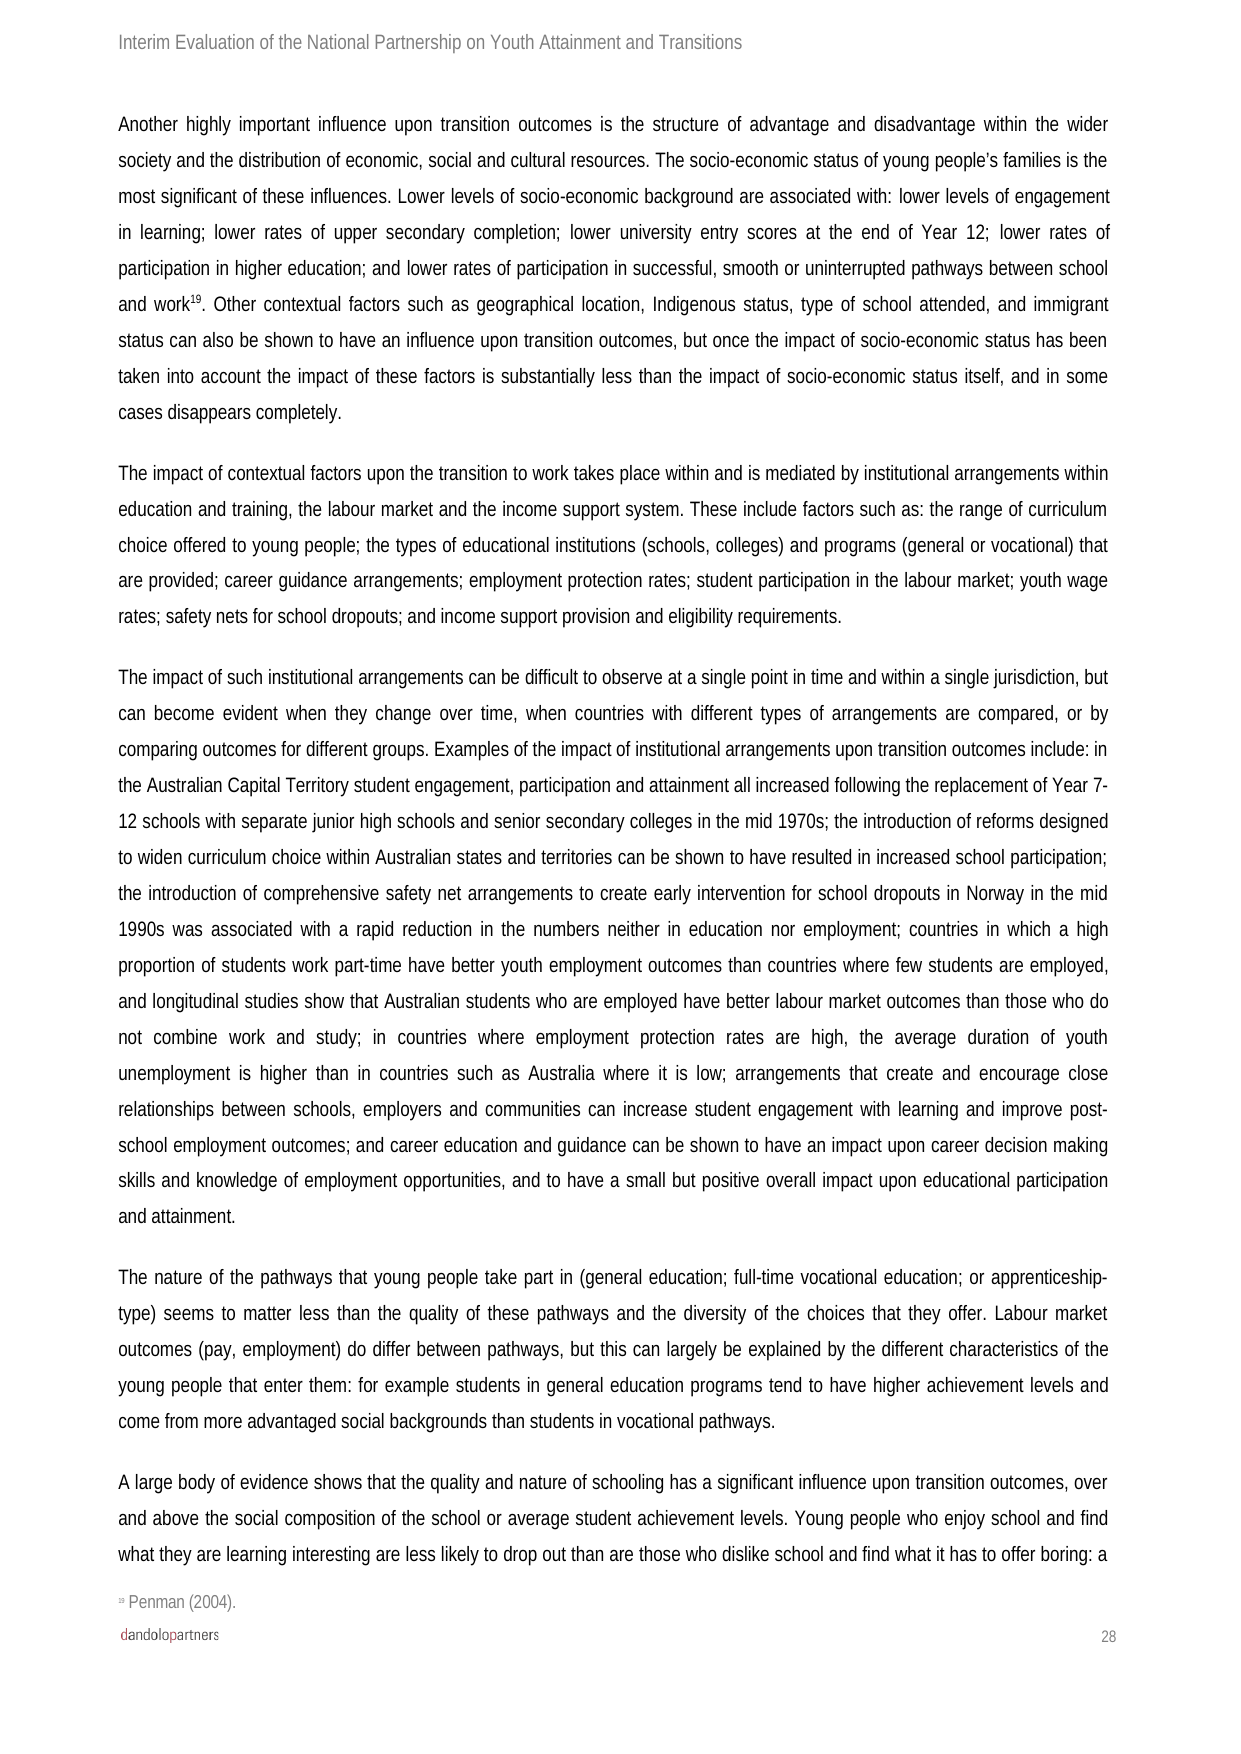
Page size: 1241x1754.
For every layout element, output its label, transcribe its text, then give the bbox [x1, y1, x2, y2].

text The nature of the pathways that young people take part in (general education; full-time vocational education; or apprenticeship-type) seems to matter less than the quality of these pathways and the diversity of the choices that they offer. Labour market outcomes (pay, employment) do differ between pathways, but this can largely be explained by the different characteristics of the young people that enter them: for example students in general education programs tend to have higher achievement levels and come from more advantaged social backgrounds than students in vocational pathways. [118, 1265, 1110, 1433]
text Another highly important influence upon transition outcomes is the structure of advantage and disadvantage within the wider society and the distribution of economic, social and cultural resources. The socio-economic status of young people’s families is the most significant of these influences. Lower levels of socio-economic background are associated with: lower levels of engagement in learning; lower rates of upper secondary completion; lower university entry scores at the end of Year 12; lower rates of participation in higher education; and lower rates of participation in successful, smooth or uninterrupted pathways between school and work. Other contextual factors such as geographical location, Indigenous status, type of school attended, and immigrant status can also be shown to have an influence upon transition outcomes, but once the impact of socio-economic status has been taken into account the impact of these factors is substantially less than the impact of socio-economic status itself, and in some cases disappears completely. [118, 112, 1110, 424]
picture [121, 1628, 219, 1643]
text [118, 1470, 1110, 1566]
text The impact of such institutional arrangements can be difficult to observe at a single point in time and within a single jurisdiction, but can become evident when they change over time, when countries with different types of arrangements are compared, or by comparing outcomes for different groups. Examples of the impact of institutional arrangements upon transition outcomes include: in the Australian Capital Territory student engagement, participation and attainment all increased following the replacement of Year 7-12 schools with separate junior high schools and senior secondary colleges in the mid 1970s; the introduction of reforms designed to widen curriculum choice within Australian states and territories can be shown to have resulted in increased school participation; the introduction of comprehensive safety net arrangements to create early intervention for school dropouts in Norway in the mid 1990s was associated with a rapid reduction in the numbers neither in education nor employment; countries in which a high proportion of students work part-time have better youth employment outcomes than countries where few students are employed, and longitudinal studies show that Australian students who are employed have better labour market outcomes than those who do not combine work and study; in countries where employment protection rates are high, the average duration of youth unemployment is higher than in countries such as Australia where it is low; arrangements that create and encourage close relationships between schools, employers and communities can increase student engagement with learning and improve post-school employment outcomes; and career education and guidance can be shown to have an impact upon career decision making skills and knowledge of employment opportunities, and to have a small but positive overall impact upon educational participation and attainment. [118, 665, 1110, 1228]
text The impact of contextual factors upon the transition to work takes place within and is mediated by institutional arrangements within education and training, the labour market and the income support system. These include factors such as: the range of curriculum choice offered to young people; the types of educational institutions (schools, colleges) and programs (general or vocational) that are provided; career guidance arrangements; employment protection rates; student participation in the labour market; youth wage rates; safety nets for school dropouts; and income support provision and eligibility requirements. [118, 461, 1110, 628]
